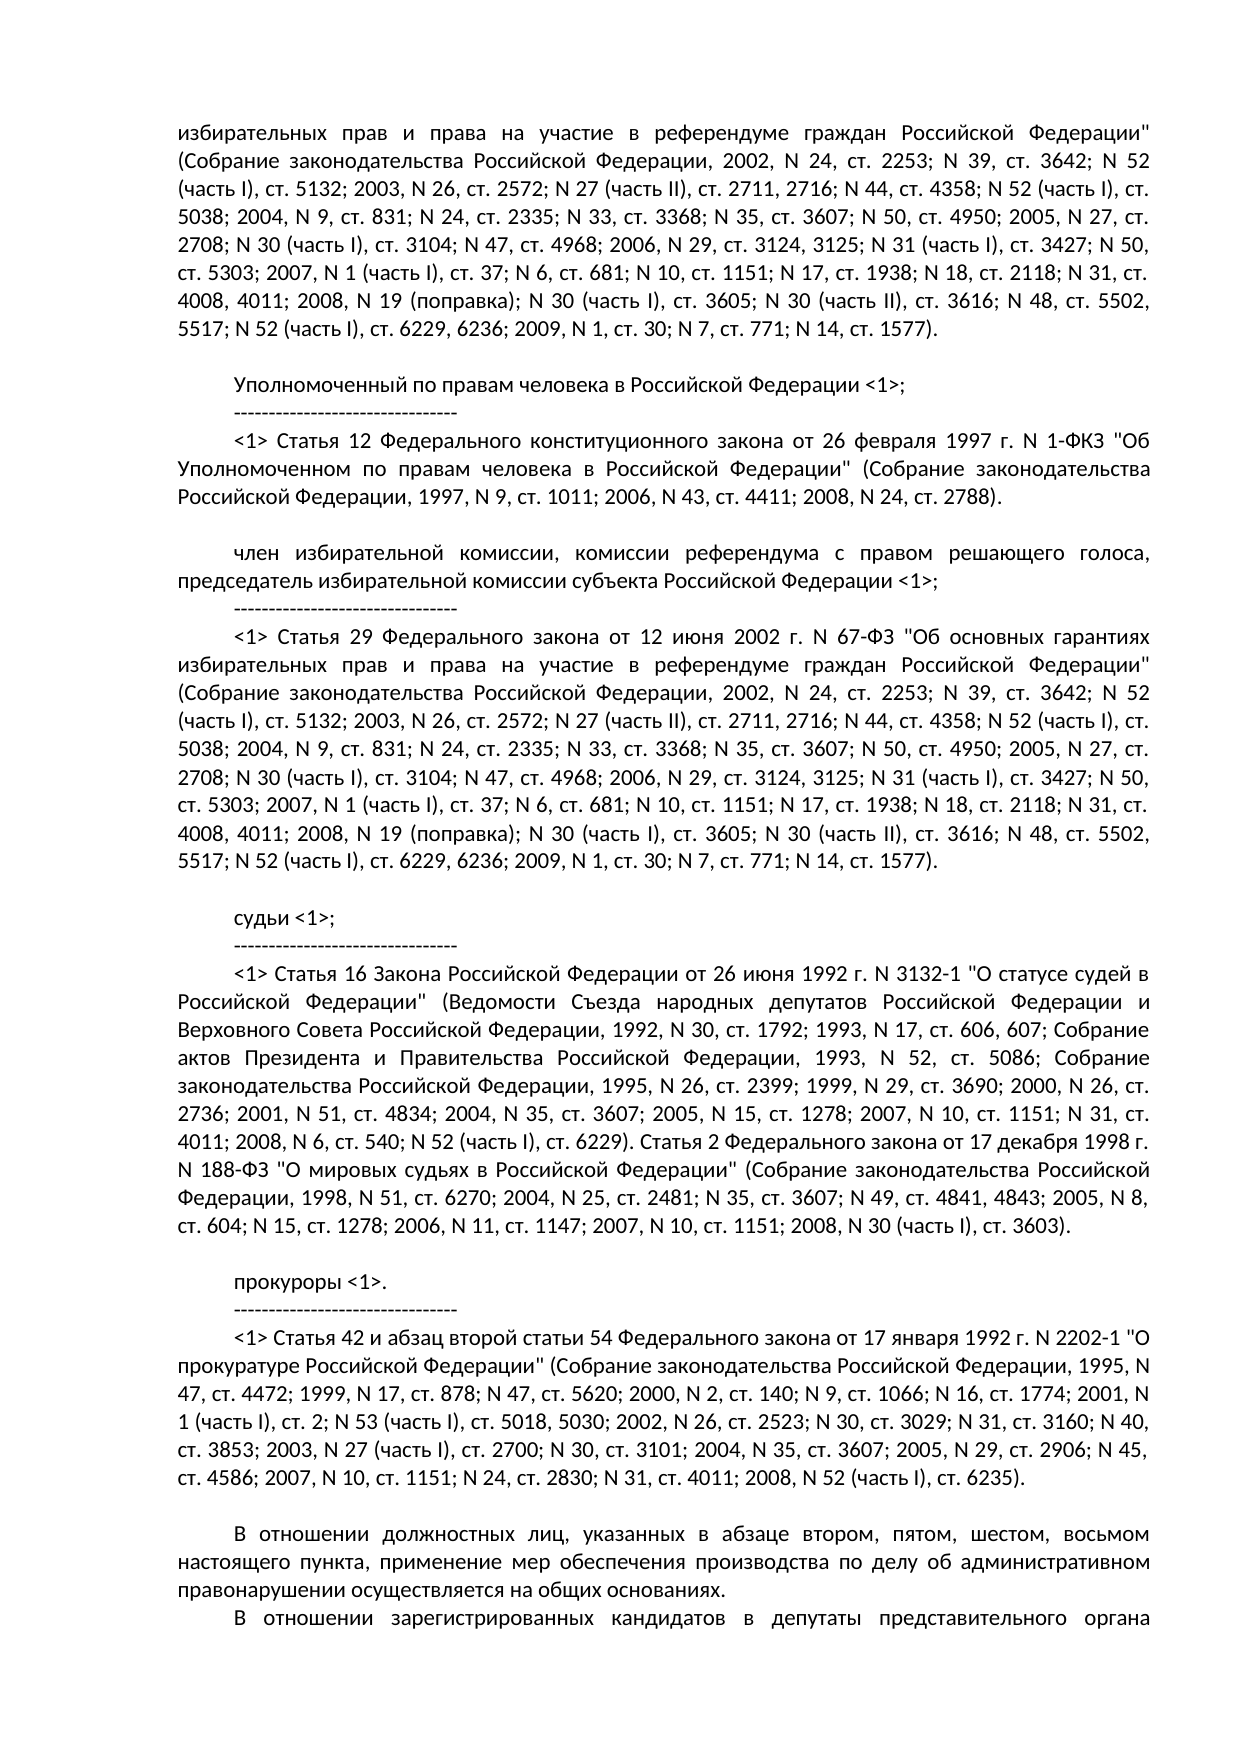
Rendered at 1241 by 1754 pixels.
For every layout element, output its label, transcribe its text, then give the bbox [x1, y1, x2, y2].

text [177, 118, 1152, 342]
text В отношении должностных лиц, указанных в абзаце втором, пятом, шестом, восьмом настоящего пункта, применение мер обеспечения производства по делу об административном правонарушении осуществляется на общих основаниях. [177, 1519, 1152, 1603]
text -------------------------------- [177, 594, 1152, 622]
text -------------------------------- [177, 931, 1152, 959]
text <1> Статья 29 Федерального закона от 12 июня 2002 г. N 67-ФЗ "Об основных гарантиях избирательных прав и права на участие в референдуме граждан Российской Федерации" (Собрание законодательства Российской Федерации, 2002, N 24, ст. 2253; N 39, ст. 3642; N 52 (часть I), ст. 5132; 2003, N 26, ст. 2572; N 27 (часть II), ст. 2711, 2716; N 44, ст. 4358; N 52 (часть I), ст. 5038; 2004, N 9, ст. 831; N 24, ст. 2335; N 33, ст. 3368; N 35, ст. 3607; N 50, ст. 4950; 2005, N 27, ст. 2708; N 30 (часть I), ст. 3104; N 47, ст. 4968; 2006, N 29, ст. 3124, 3125; N 31 (часть I), ст. 3427; N 50, ст. 5303; 2007, N 1 (часть I), ст. 37; N 6, ст. 681; N 10, ст. 1151; N 17, ст. 1938; N 18, ст. 2118; N 31, ст. 4008, 4011; 2008, N 19 (поправка); N 30 (часть I), ст. 3605; N 30 (часть II), ст. 3616; N 48, ст. 5502, 5517; N 52 (часть I), ст. 6229, 6236; 2009, N 1, ст. 30; N 7, ст. 771; N 14, ст. 1577). [177, 622, 1152, 875]
text <1> Статья 42 и абзац второй статьи 54 Федерального закона от 17 января 1992 г. N 2202-1 "О прокуратуре Российской Федерации" (Собрание законодательства Российской Федерации, 1995, N 47, ст. 4472; 1999, N 17, ст. 878; N 47, ст. 5620; 2000, N 2, ст. 140; N 9, ст. 1066; N 16, ст. 1774; 2001, N 1 (часть I), ст. 2; N 53 (часть I), ст. 5018, 5030; 2002, N 26, ст. 2523; N 30, ст. 3029; N 31, ст. 3160; N 40, ст. 3853; 2003, N 27 (часть I), ст. 2700; N 30, ст. 3101; 2004, N 35, ст. 3607; 2005, N 29, ст. 2906; N 45, ст. 4586; 2007, N 10, ст. 1151; N 24, ст. 2830; N 31, ст. 4011; 2008, N 52 (часть I), ст. 6235). [177, 1323, 1152, 1491]
text <1> Статья 12 Федерального конституционного закона от 26 февраля 1997 г. N 1-ФКЗ "Об Уполномоченном по правам человека в Российской Федерации" (Собрание законодательства Российской Федерации, 1997, N 9, ст. 1011; 2006, N 43, ст. 4411; 2008, N 24, ст. 2788). [177, 426, 1152, 510]
text член избирательной комиссии, комиссии референдума с правом решающего голоса, председатель избирательной комиссии субъекта Российской Федерации <1>; [177, 538, 1152, 594]
text Уполномоченный по правам человека в Российской Федерации <1>; [177, 370, 1152, 398]
text прокуроры <1>. [177, 1267, 1152, 1295]
text -------------------------------- [177, 1295, 1152, 1323]
text <1> Статья 16 Закона Российской Федерации от 26 июня 1992 г. N 3132-1 "О статусе судей в Российской Федерации" (Ведомости Съезда народных депутатов Российской Федерации и Верховного Совета Российской Федерации, 1992, N 30, ст. 1792; 1993, N 17, ст. 606, 607; Собрание актов Президента и Правительства Российской Федерации, 1993, N 52, ст. 5086; Собрание законодательства Российской Федерации, 1995, N 26, ст. 2399; 1999, N 29, ст. 3690; 2000, N 26, ст. 2736; 2001, N 51, ст. 4834; 2004, N 35, ст. 3607; 2005, N 15, ст. 1278; 2007, N 10, ст. 1151; N 31, ст. 4011; 2008, N 6, ст. 540; N 52 (часть I), ст. 6229). Статья 2 Федерального закона от 17 декабря 1998 г. N 188-ФЗ "О мировых судьях в Российской Федерации" (Собрание законодательства Российской Федерации, 1998, N 51, ст. 6270; 2004, N 25, ст. 2481; N 35, ст. 3607; N 49, ст. 4841, 4843; 2005, N 8, ст. 604; N 15, ст. 1278; 2006, N 11, ст. 1147; 2007, N 10, ст. 1151; 2008, N 30 (часть I), ст. 3603). [177, 959, 1152, 1239]
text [177, 1603, 1152, 1631]
text -------------------------------- [177, 398, 1152, 426]
text судьи <1>; [177, 903, 1152, 931]
